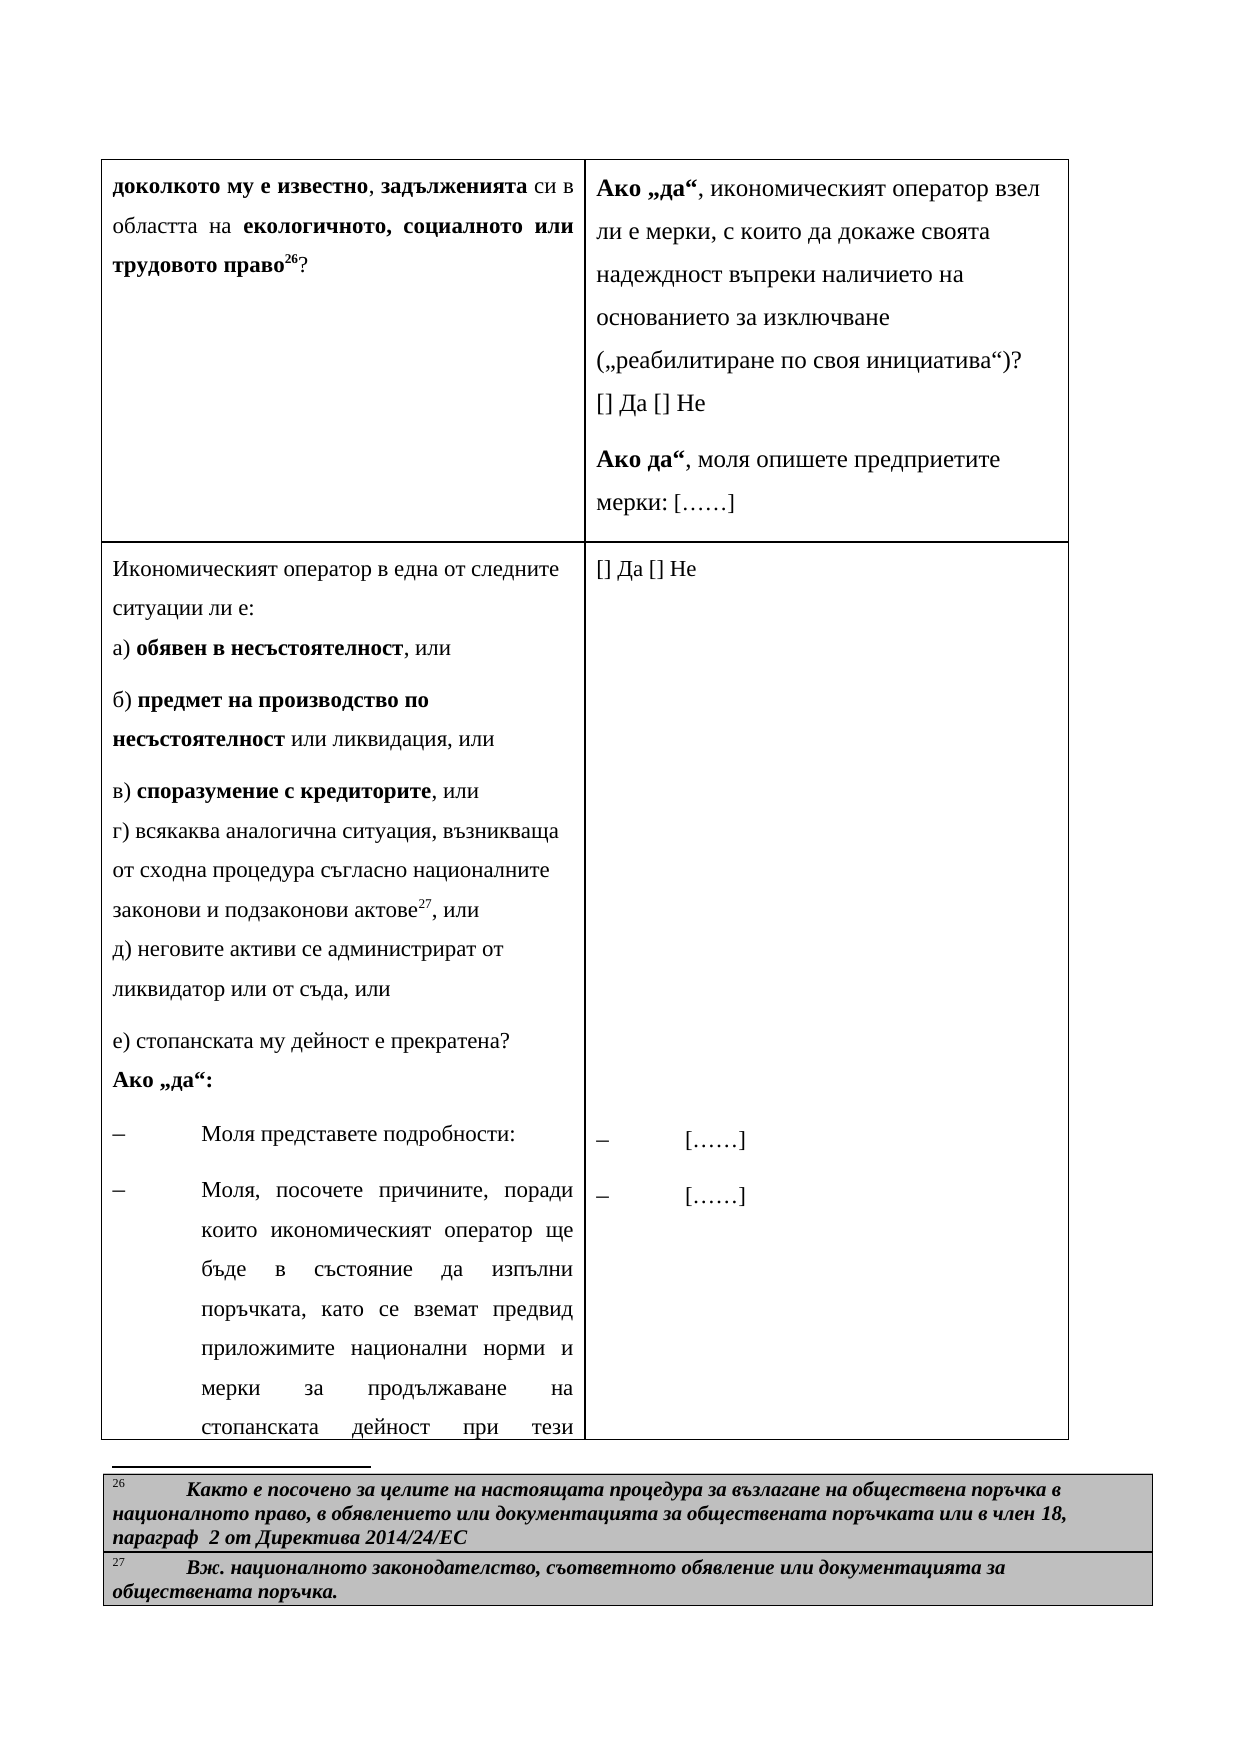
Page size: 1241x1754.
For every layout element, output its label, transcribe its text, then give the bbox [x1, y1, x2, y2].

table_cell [102, 160, 584, 541]
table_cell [586, 543, 1068, 1439]
table_cell Ако „да“, икономическият оператор взел ли е мерки, с които да докаже своята надеждност въпреки наличието на основанието за изключване („реабилитиране по своя инициатива“)? [] Да [] Не Ако да“, моля опишете предприетите мерки: [……] [586, 160, 1068, 541]
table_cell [102, 543, 584, 1439]
